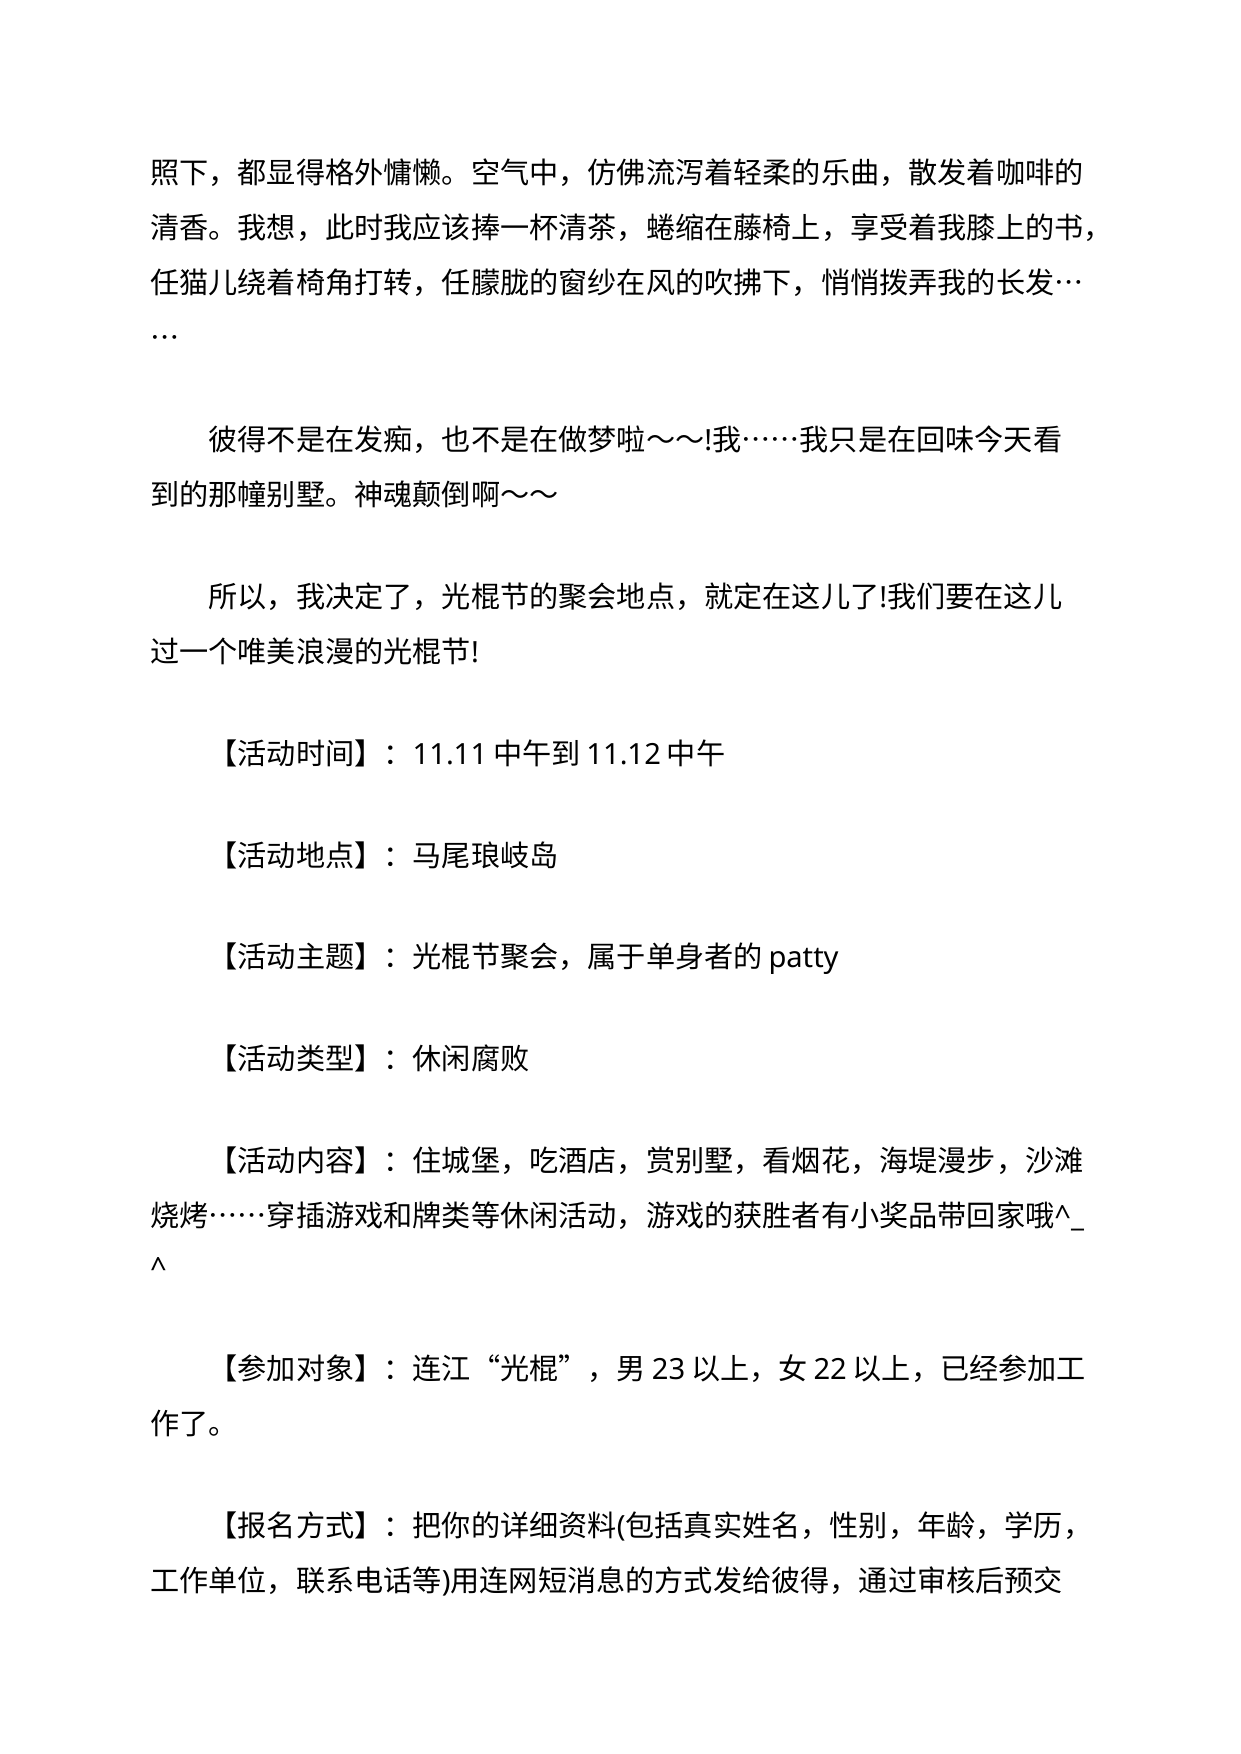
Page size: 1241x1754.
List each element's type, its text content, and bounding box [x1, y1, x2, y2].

text 【活动地点】：马尾琅岐岛 [150, 832, 1090, 874]
text 【参加对象】：连江“光棍”，男23以上，女22以上，已经参加工作了。 [150, 1345, 1090, 1443]
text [150, 1502, 1090, 1599]
text 所以，我决定了，光棍节的聚会地点，就定在这儿了!我们要在这儿过一个唯美浪漫的光棍节! [150, 573, 1090, 671]
text 【活动内容】：住城堡，吃酒店，赏别墅，看烟花，海堤漫步，沙滩烧烤……穿插游戏和牌类等休闲活动，游戏的获胜者有小奖品带回家哦^_^ [150, 1138, 1090, 1287]
text 【活动时间】：11.11中午到11.12中午 [150, 730, 1090, 773]
text 【活动类型】：休闲腐败 [150, 1036, 1090, 1078]
text 【活动主题】：光棍节聚会，属于单身者的patty [150, 934, 1090, 976]
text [150, 150, 1090, 357]
text 彼得不是在发痴，也不是在做梦啦～～!我……我只是在回味今天看到的那幢别墅。神魂颠倒啊～～ [150, 416, 1090, 514]
